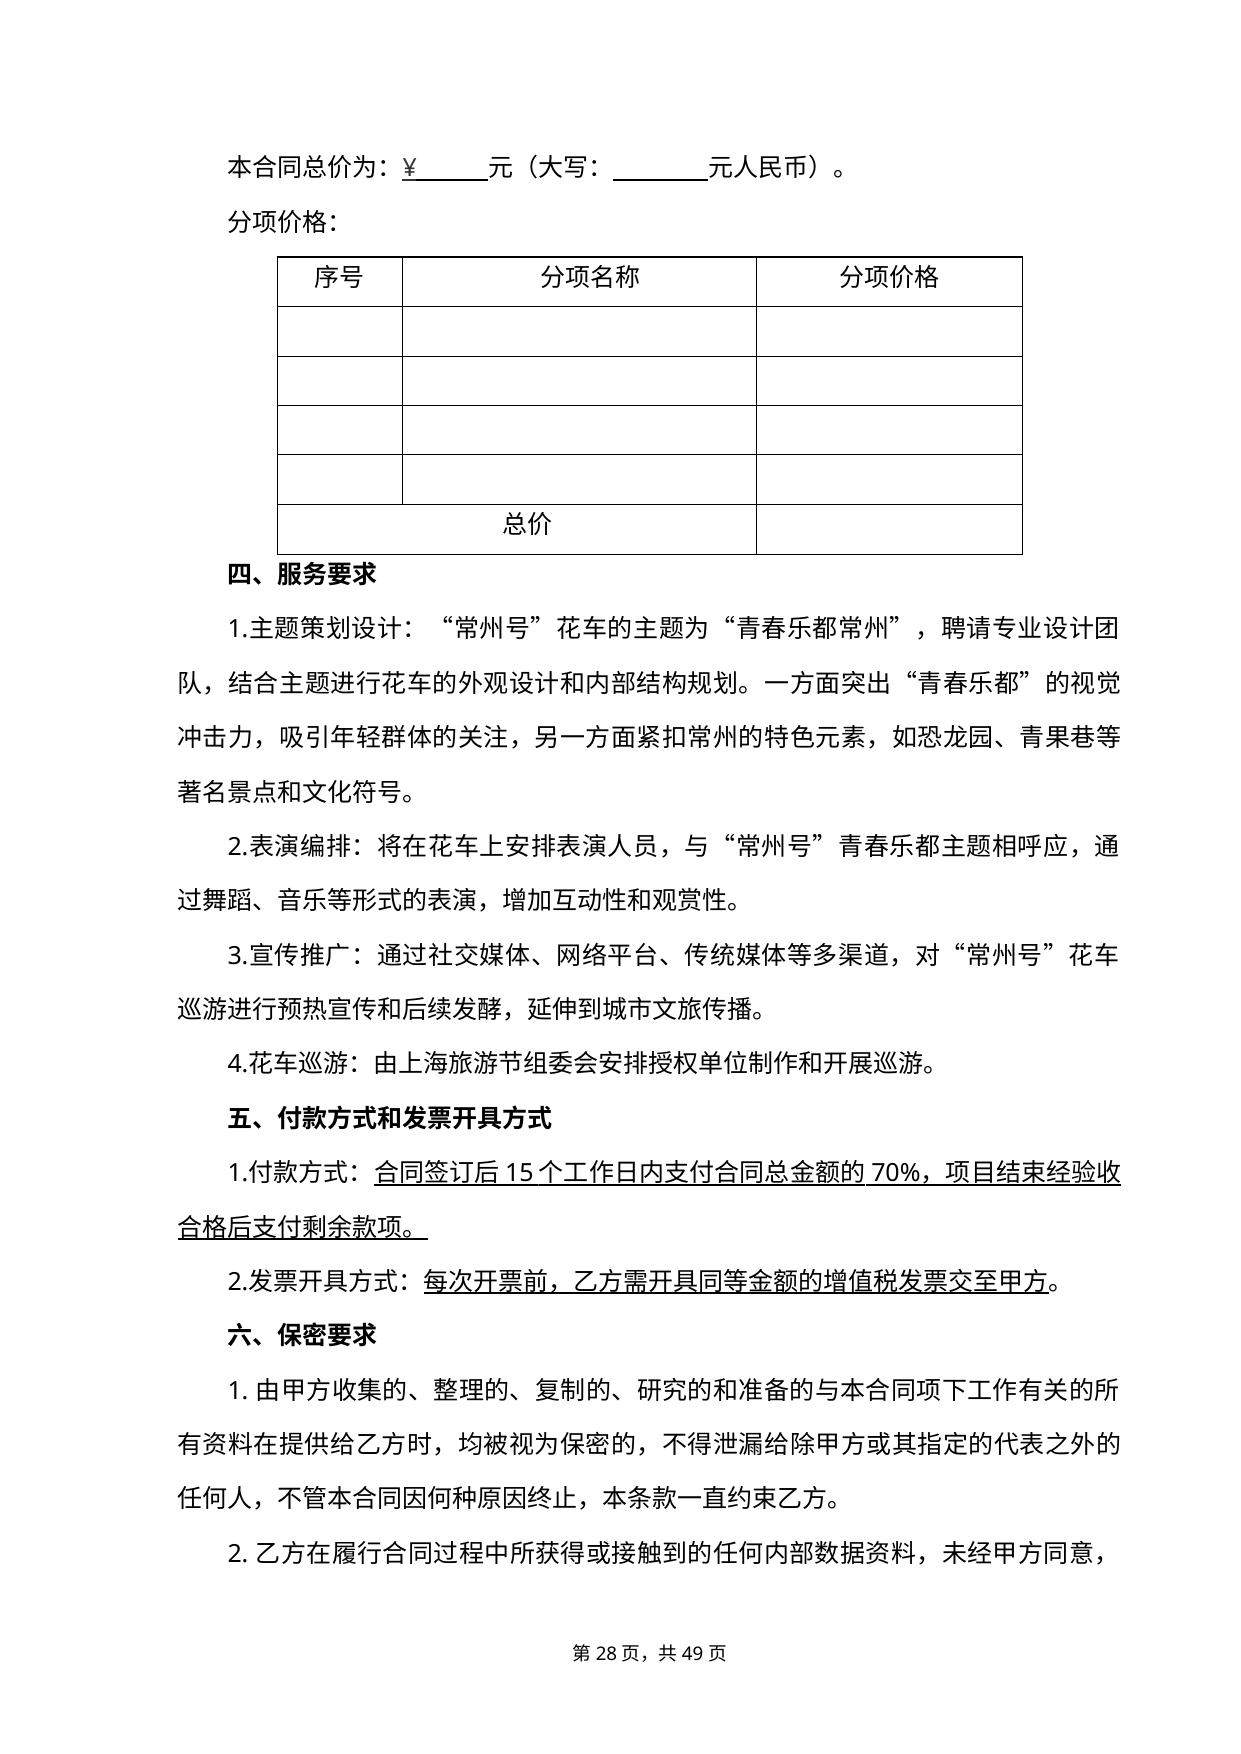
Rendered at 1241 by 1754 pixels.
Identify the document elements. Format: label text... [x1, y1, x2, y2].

table_header 分项价格 [757, 258, 1022, 306]
table_cell 总价 [278, 505, 756, 553]
table_cell [757, 357, 1022, 405]
table_cell [757, 505, 1022, 553]
text 分项价格： [177, 202, 1122, 238]
table_cell [403, 357, 756, 405]
table_cell [403, 307, 756, 356]
table_header 序号 [278, 258, 402, 306]
text 2.表演编排：将在花车上安排表演人员，与“常州号”青春乐都主题相呼应，通过舞蹈、音乐等形式的表演，增加互动性和观赏性。 [177, 826, 1122, 917]
table_cell [278, 357, 402, 405]
text 2.发票开具方式：每次开票前，乙方需开具同等金额的增值税发票交至甲方。 [177, 1261, 1122, 1298]
table_header 分项名称 [403, 258, 756, 306]
table_cell [403, 455, 756, 504]
text 4.花车巡游：由上海旅游节组委会安排授权单位制作和开展巡游。 [177, 1044, 1122, 1080]
list 服务要求 [177, 554, 1122, 591]
table_cell [757, 406, 1022, 454]
table_cell [757, 307, 1022, 356]
table_cell [278, 307, 402, 356]
table_cell [403, 406, 756, 454]
text 六、保密要求 [177, 1316, 1122, 1352]
table_cell [278, 455, 402, 504]
text 本合同总价为：¥ 元（大写： 元人民币）。 [177, 148, 1122, 184]
text 1.主题策划设计：“常州号”花车的主题为“青春乐都常州”，聘请专业设计团队，结合主题进行花车的外观设计和内部结构规划。一方面突出“青春乐都”的视觉冲击力，吸引年轻群体的关注，另一方面紧扣常州的特色元素，如恐龙园、青果巷等著名景点和文化符号。 [177, 609, 1122, 808]
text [177, 1533, 1122, 1569]
text 五、付款方式和发票开具方式 [177, 1098, 1122, 1134]
table_cell [757, 455, 1022, 504]
text 1.付款方式：合同签订后15个工作日内支付合同总金额的70%，项目结束经验收合格后支付剩余款项。 [177, 1153, 1122, 1243]
text 1. 由甲方收集的、整理的、复制的、研究的和准备的与本合同项下工作有关的所有资料在提供给乙方时，均被视为保密的，不得泄漏给除甲方或其指定的代表之外的任何人，不管本合同因何种原因终止，本条款一直约束乙方。 [177, 1370, 1122, 1515]
text 3.宣传推广：通过社交媒体、网络平台、传统媒体等多渠道，对“常州号”花车巡游进行预热宣传和后续发酵，延伸到城市文旅传播。 [177, 935, 1122, 1026]
table_cell [278, 406, 402, 454]
